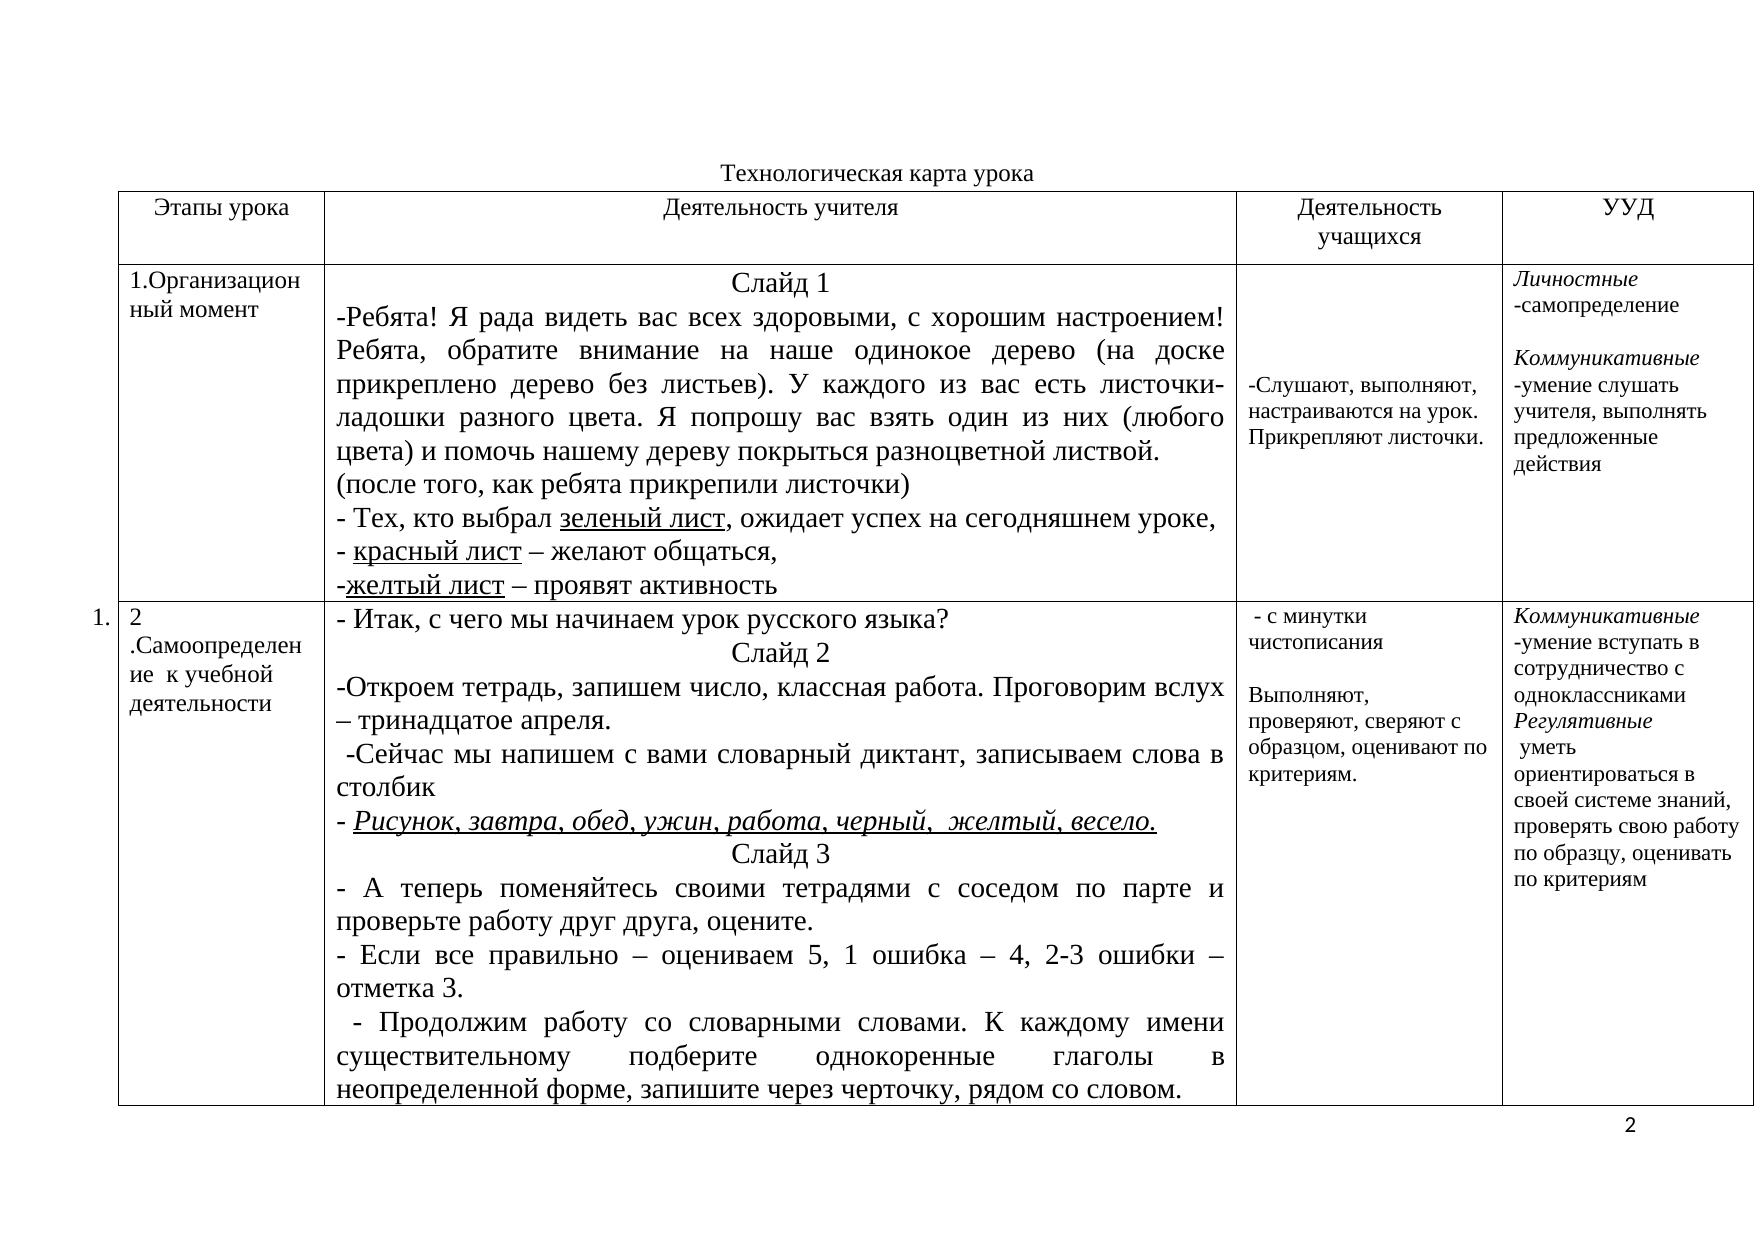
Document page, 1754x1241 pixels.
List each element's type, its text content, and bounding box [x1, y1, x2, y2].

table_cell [325, 602, 1236, 1105]
table_header Этапы урока [119, 192, 324, 264]
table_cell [1237, 602, 1502, 1105]
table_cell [119, 602, 324, 1105]
table_cell Личностные -самопределение Коммуникативные -умение слушать учителя, выполнять предложенные действия [1503, 265, 1753, 601]
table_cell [1503, 602, 1753, 1105]
table_header Деятельность учителя [325, 192, 1236, 264]
table_header УУД [1503, 192, 1753, 264]
text Технологическая карта урока [118, 158, 1636, 187]
table_cell 1.Организационный момент [119, 265, 324, 601]
table_header Деятельность учащихся [1237, 192, 1502, 264]
table_cell Слайд 1 -Ребята! Я рада видеть вас всех здоровыми, с хорошим настроением! Ребята, обратите внимание на наше одинокое дерево (на доске прикреплено дерево без листьев). У каждого из вас есть листочки-ладошки разного цвета. Я попрошу вас взять один из них (любого цвета) и помочь нашему дереву покрыться разноцветной листвой. (после того, как ребята прикрепили листочки) - Тех, кто выбрал зеленый лист, ожидает успех на сегодняшнем уроке, - красный лист – желают общаться, -желтый лист – проявят активность [325, 265, 1236, 601]
table_cell -Слушают, выполняют, настраиваются на урок. Прикрепляют листочки. [1237, 265, 1502, 601]
